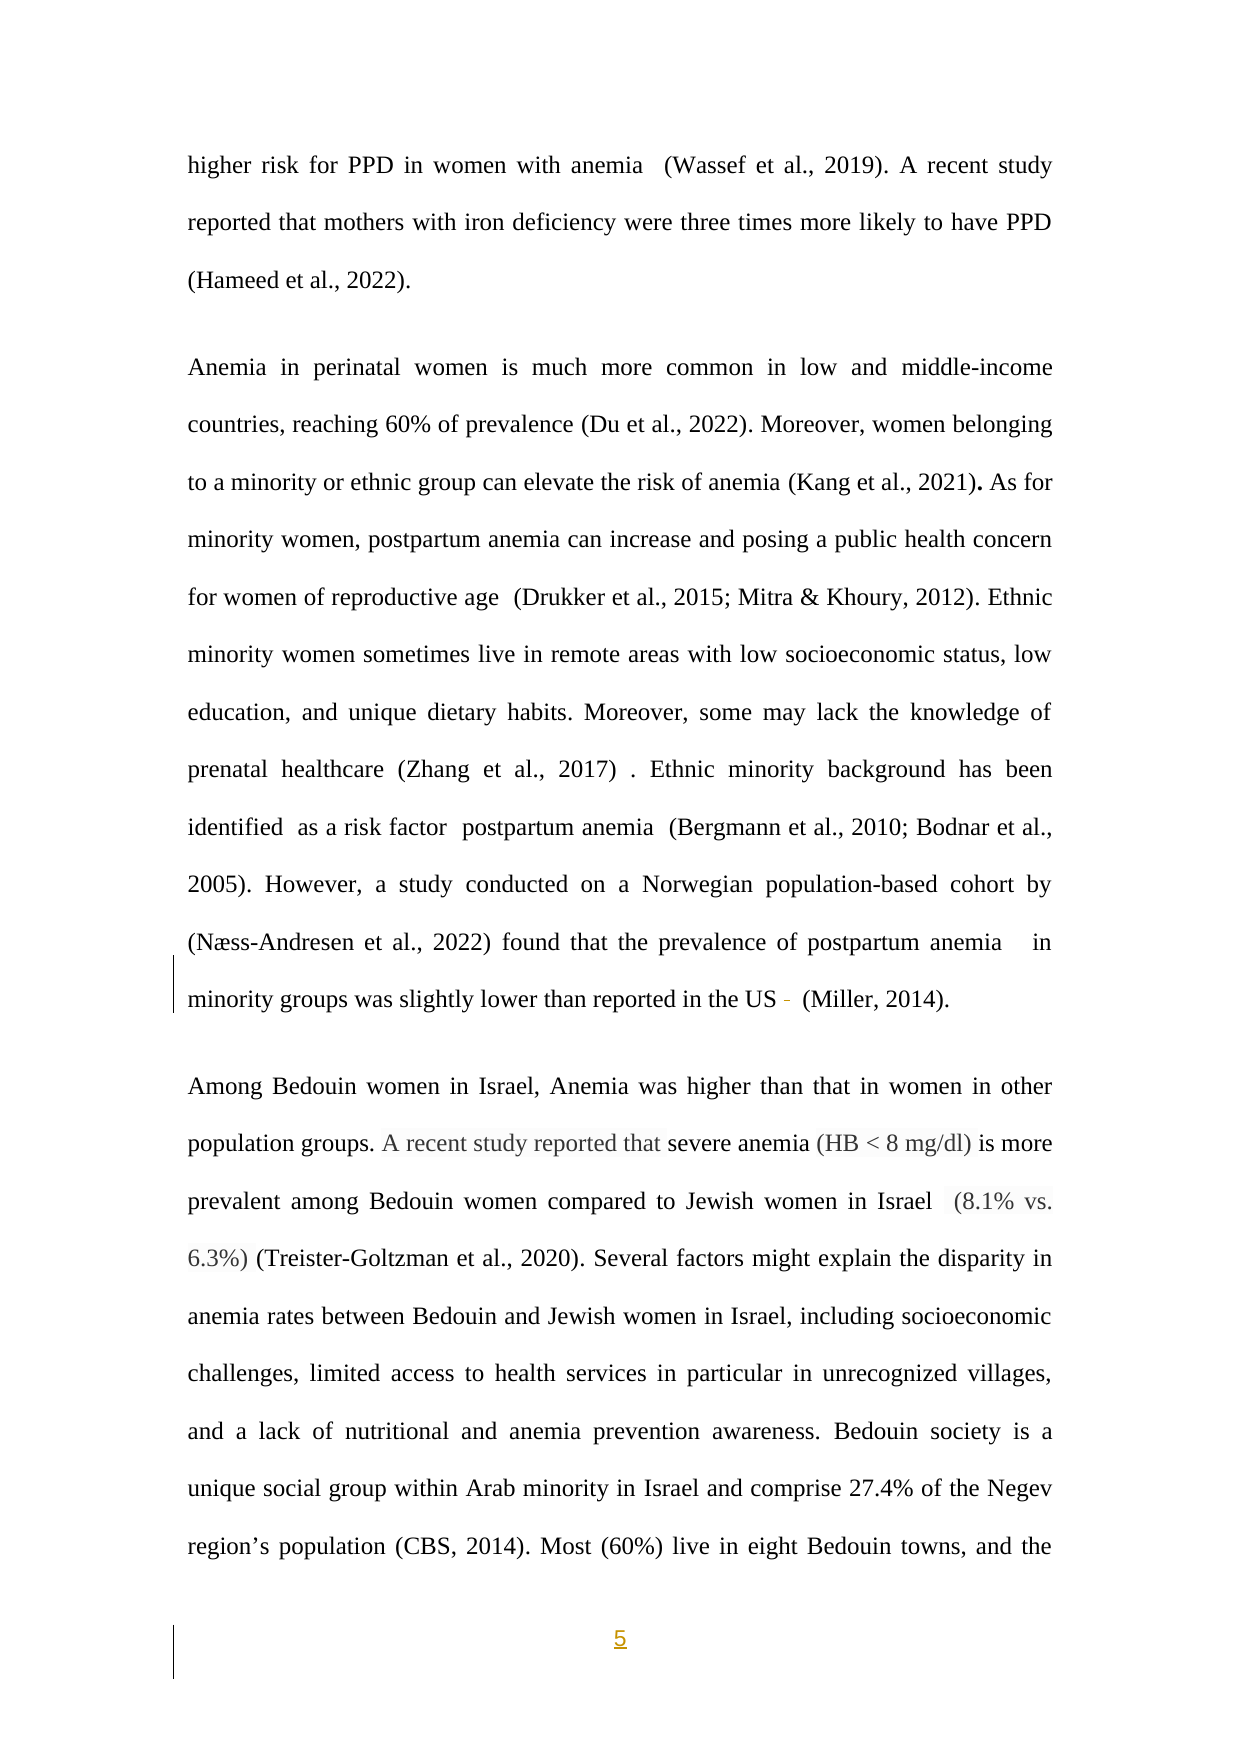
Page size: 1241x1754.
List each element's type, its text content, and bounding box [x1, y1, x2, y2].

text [187, 1071, 1053, 1559]
text Anemia in perinatal women is much more common in low and middle-income countries, reaching 60% of prevalence . Moreover, women belonging to a minority or ethnic group can elevate the risk of anemia . As for minority women, postpartum anemia can increase and posing a public health concern for women of reproductive age ; . Ethnic minority women sometimes live in remote areas with low socioeconomic status, low education, and unique dietary habits. Moreover, some may lack the knowledge of prenatal healthcare . Ethnic minority background has been identified as a risk factor postpartum anemia ; . However, a study conducted on a Norwegian population-based cohort by found that the prevalence of postpartum anemia in minority groups was slightly lower than reported in the US . [187, 352, 1053, 1013]
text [187, 150, 1053, 294]
